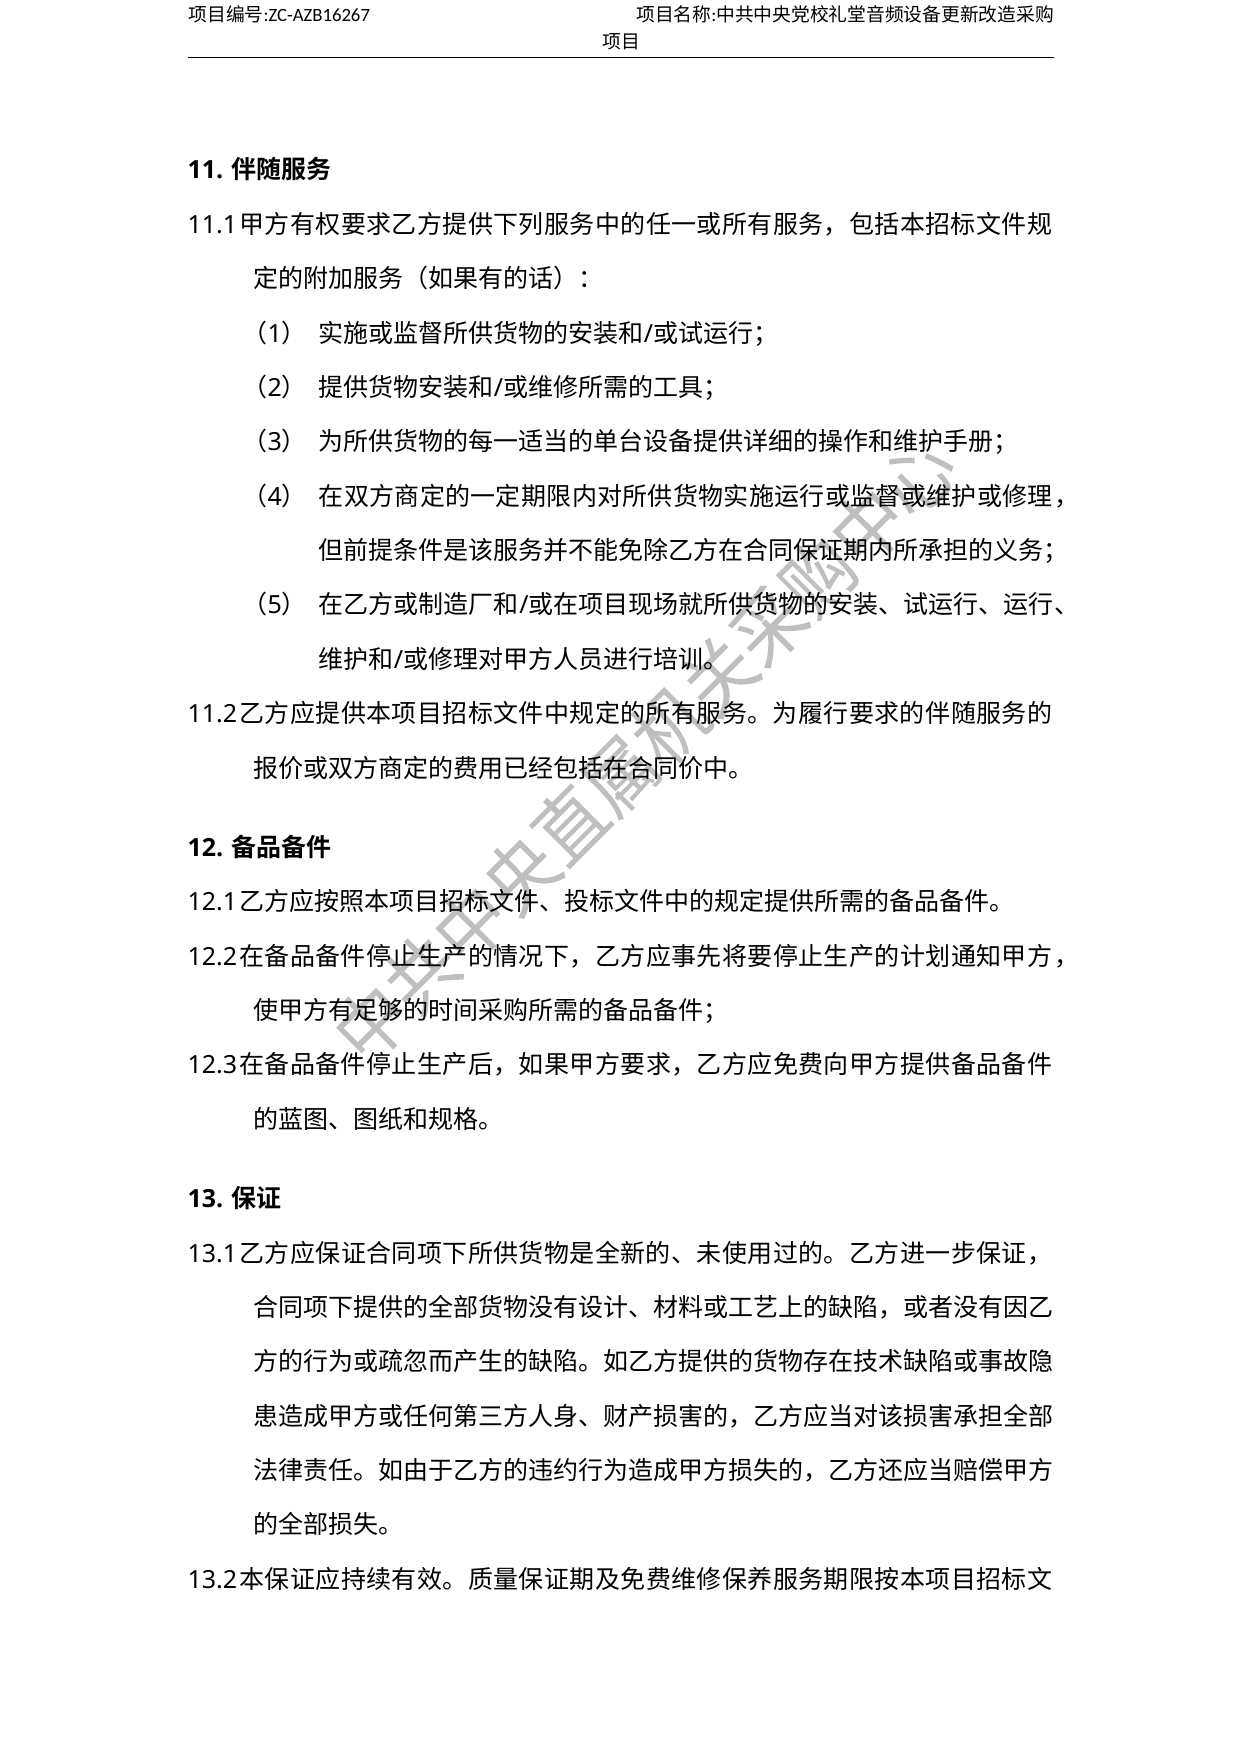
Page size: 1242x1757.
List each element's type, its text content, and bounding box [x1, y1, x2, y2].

list 在乙方或制造厂和/或在项目现场就所供货物的安装、试运行、运行、维护和/或修理对甲方人员进行培训。 [242, 585, 1054, 676]
list 在双方商定的一定期限内对所供货物实施运行或监督或维护或修理，但前提条件是该服务并不能免除乙方在合同保证期内所承担的义务； [242, 476, 1054, 567]
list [187, 1559, 1054, 1596]
list 乙方应提供本项目招标文件中规定的所有服务。为履行要求的伴随服务的报价或双方商定的费用已经包括在合同价中。 [187, 694, 1054, 784]
list 实施或监督所供货物的安装和/或试运行； [242, 313, 1054, 349]
list 备品备件 [187, 827, 1054, 864]
list 保证 [187, 1179, 1054, 1215]
list 在备品备件停止生产的情况下，乙方应事先将要停止生产的计划通知甲方，使甲方有足够的时间采购所需的备品备件； [187, 936, 1054, 1027]
list 在备品备件停止生产后，如果甲方要求，乙方应免费向甲方提供备品备件的蓝图、图纸和规格。 [187, 1045, 1054, 1136]
list 伴随服务 [187, 150, 1054, 186]
list 提供货物安装和/或维修所需的工具； [242, 367, 1054, 404]
list 甲方有权要求乙方提供下列服务中的任一或所有服务，包括本招标文件规定的附加服务（如果有的话）： [187, 204, 1054, 295]
list 乙方应按照本项目招标文件、投标文件中的规定提供所需的备品备件。 [187, 882, 1054, 918]
list 为所供货物的每一适当的单台设备提供详细的操作和维护手册； [242, 422, 1054, 458]
list 乙方应保证合同项下所供货物是全新的、未使用过的。乙方进一步保证，合同项下提供的全部货物没有设计、材料或工艺上的缺陷，或者没有因乙方的行为或疏忽而产生的缺陷。如乙方提供的货物存在技术缺陷或事故隐患造成甲方或任何第三方人身、财产损害的，乙方应当对该损害承担全部法律责任。如由于乙方的违约行为造成甲方损失的，乙方还应当赔偿甲方的全部损失。 [187, 1233, 1054, 1541]
